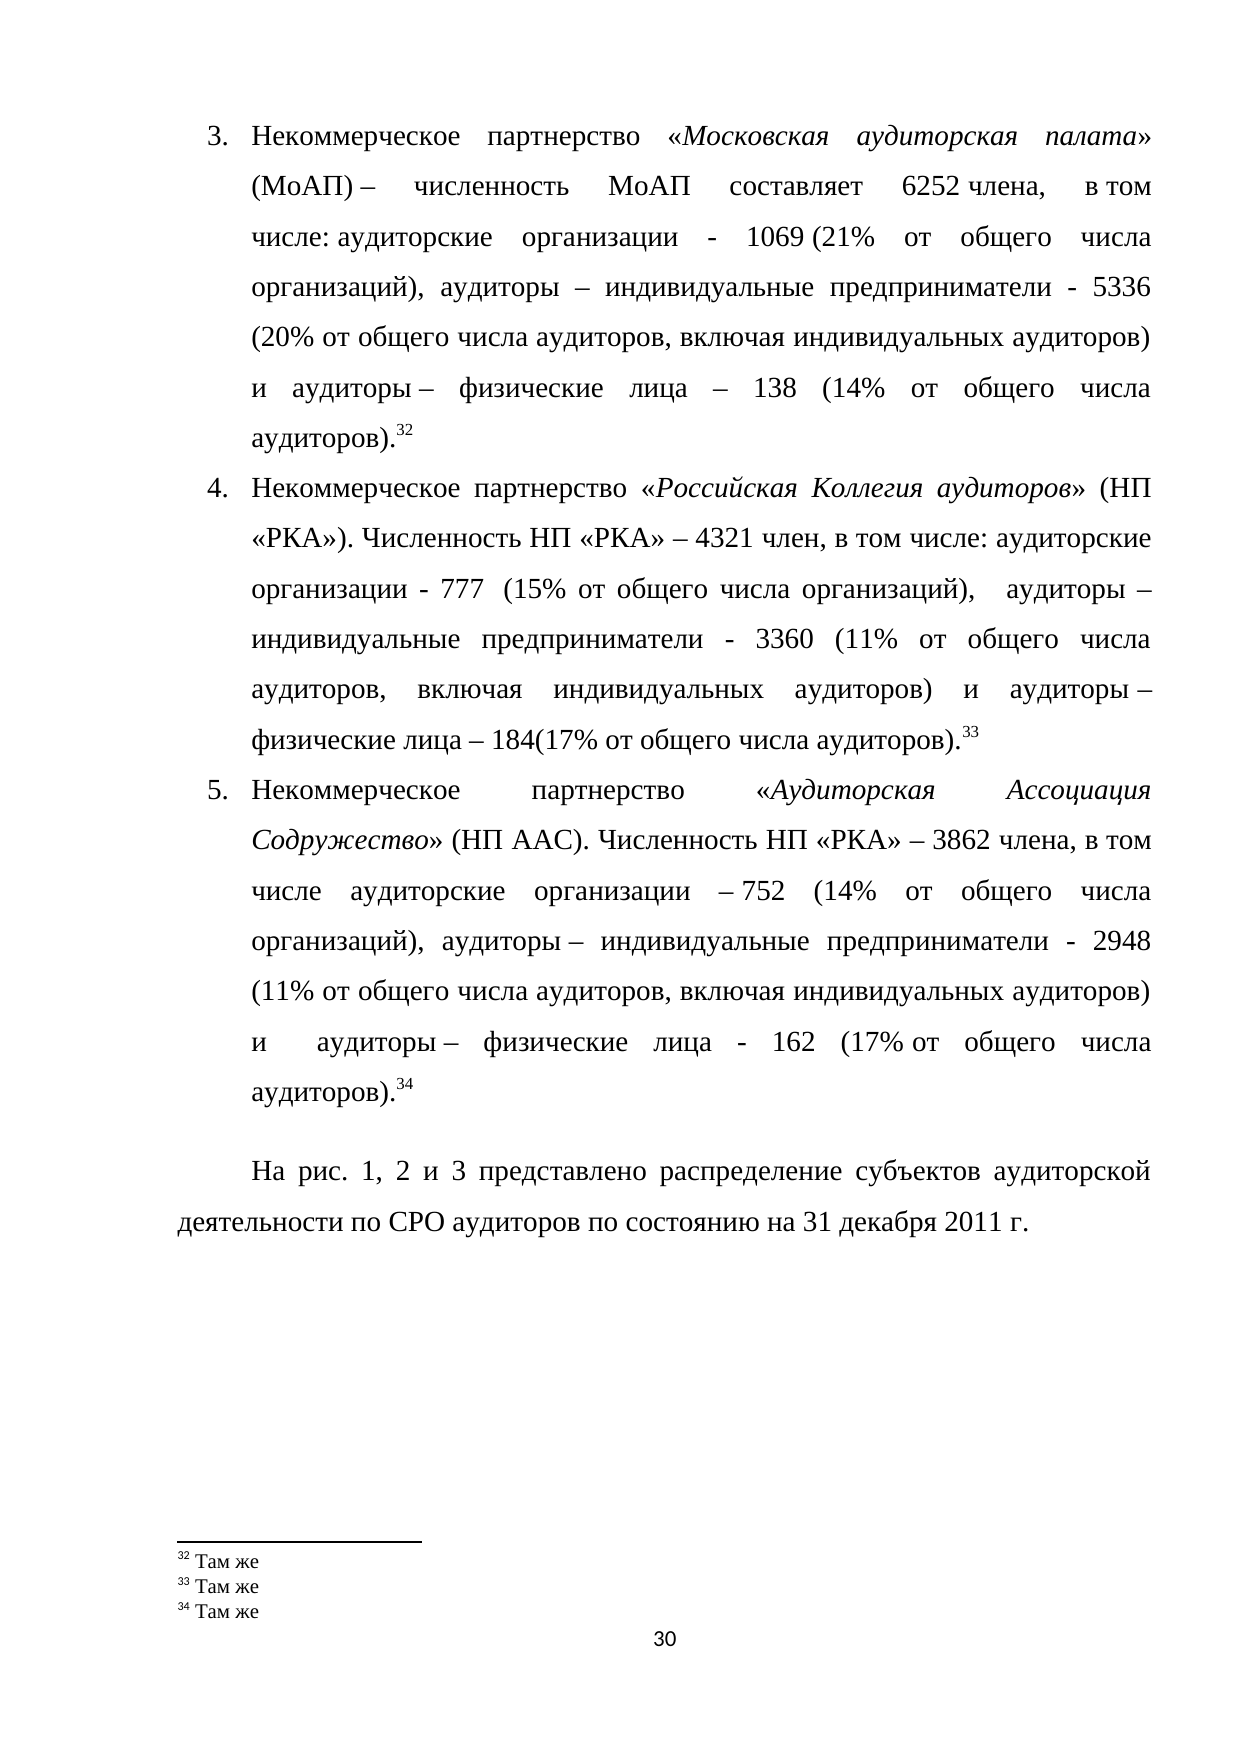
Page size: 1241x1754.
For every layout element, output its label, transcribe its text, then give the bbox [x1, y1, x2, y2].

list Некоммерческое партнерство «Российская Коллегия аудиторов» (НП «РКА»). Численность НП «РКА» – 4321 член, в том числе: аудиторские организации - 777 (15% от общего числа организаций), аудиторы – индивидуальные предприниматели - 3360 (11% от общего числа аудиторов, включая индивидуальных аудиторов) и аудиторы – физические лица – 184(17% от общего числа аудиторов). [207, 470, 1152, 755]
text На рис. 1, 2 и 3 представлено распределение субъектов аудиторской деятельности по СРО аудиторов по состоянию на 31 декабря 2011 г. [177, 1153, 1152, 1237]
list Некоммерческое партнерство «Аудиторская Ассоциация Содружество» (НП ААС). Численность НП «РКА» – 3862 члена, в том числе аудиторские организации – 752 (14% от общего числа организаций), аудиторы – индивидуальные предприниматели - 2948 (11% от общего числа аудиторов, включая индивидуальных аудиторов) и аудиторы – физические лица - 162 (17% от общего числа аудиторов). [207, 772, 1152, 1108]
list Некоммерческое партнерство «Московская аудиторская палата» (МоАП) – численность МоАП составляет 6252 члена, в том числе: аудиторские организации - 1069 (21% от общего числа организаций), аудиторы – индивидуальные предприниматели - 5336 (20% от общего числа аудиторов, включая индивидуальных аудиторов) и аудиторы – физические лица – 138 (14% от общего числа аудиторов). [207, 118, 1152, 453]
